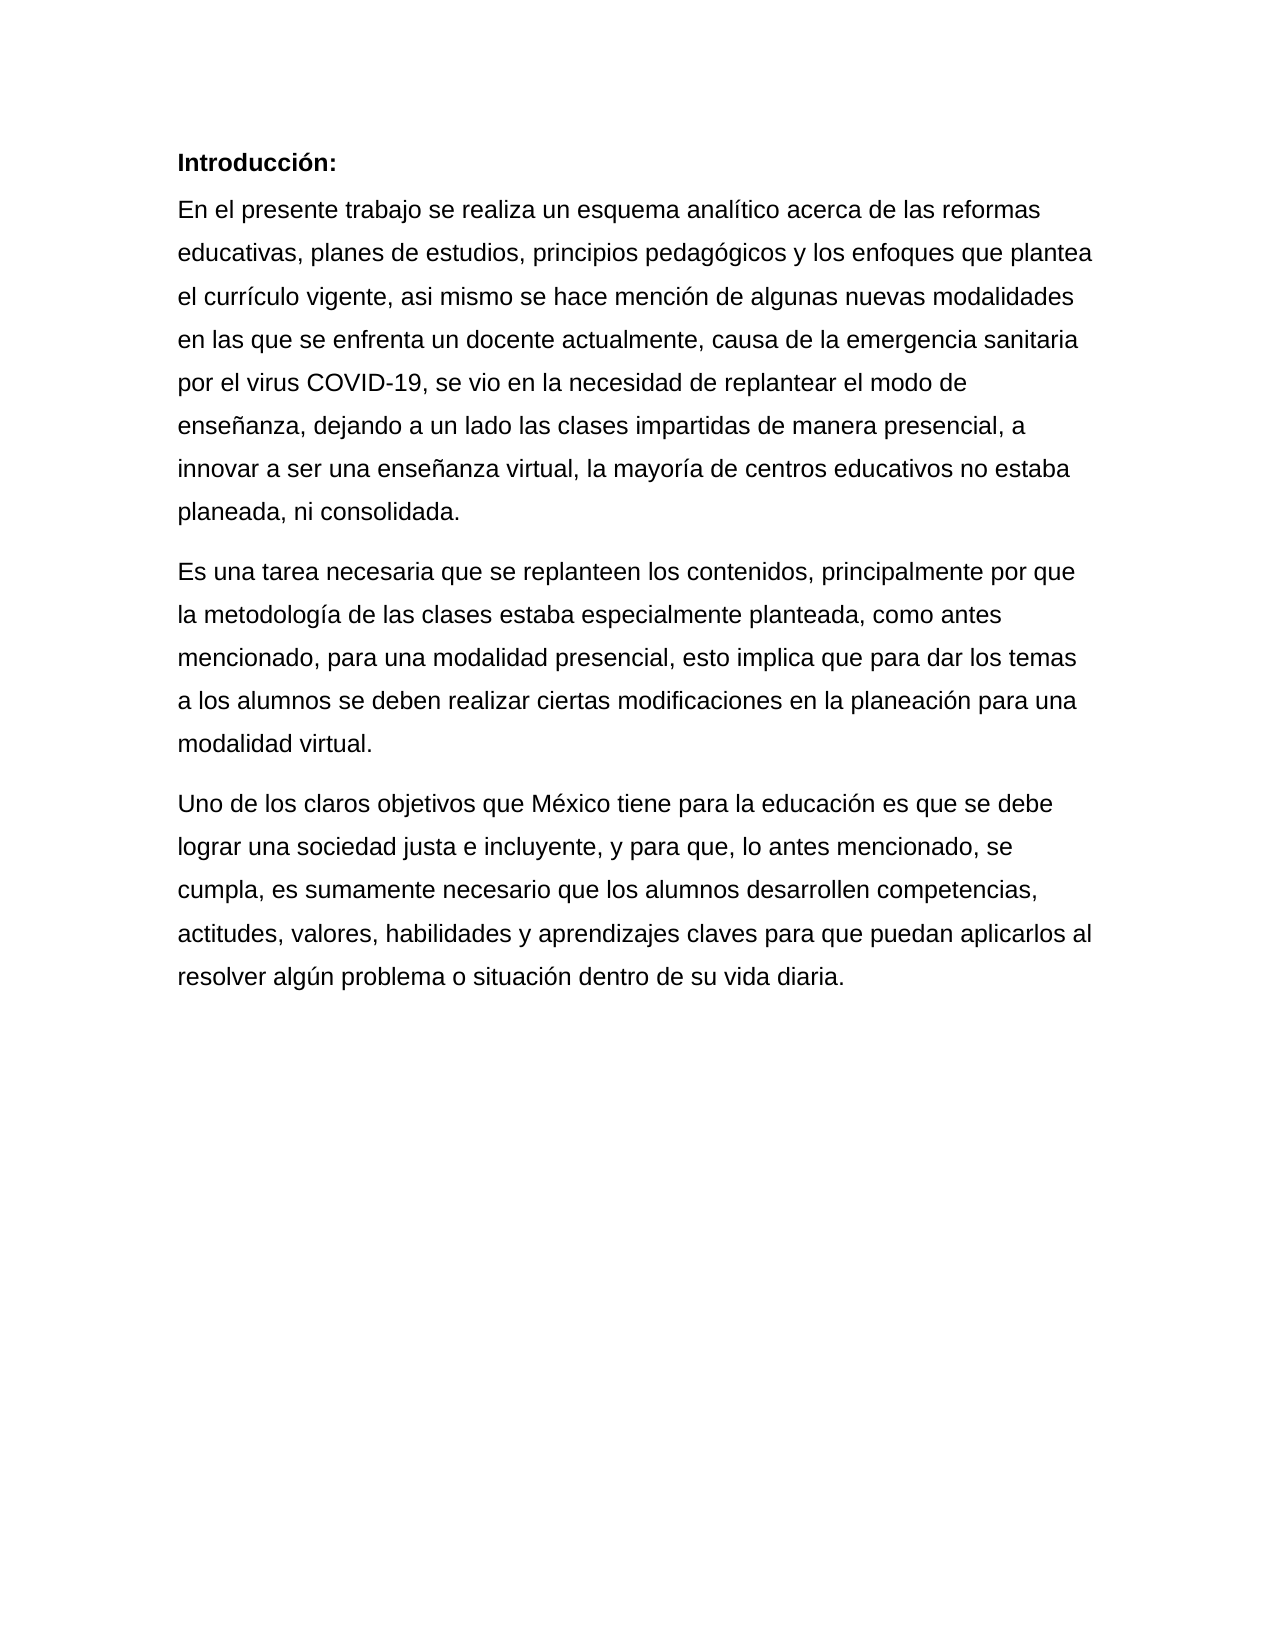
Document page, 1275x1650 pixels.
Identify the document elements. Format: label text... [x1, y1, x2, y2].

text Uno de los claros objetivos que México tiene para la educación es que se debe lograr una sociedad justa e incluyente, y para que, lo antes mencionado, se cumpla, es sumamente necesario que los alumnos desarrollen competencias, actitudes, valores, habilidades y aprendizajes claves para que puedan aplicarlos al resolver algún problema o situación dentro de su vida diaria. [177, 789, 1098, 991]
text Introducción: [177, 148, 1098, 176]
text En el presente trabajo se realiza un esquema analítico acerca de las reformas educativas, planes de estudios, principios pedagógicos y los enfoques que plantea el currículo vigente, asi mismo se hace mención de algunas nuevas modalidades en las que se enfrenta un docente actualmente, causa de la emergencia sanitaria por el virus COVID-19, se vio en la necesidad de replantear el modo de enseñanza, dejando a un lado las clases impartidas de manera presencial, a innovar a ser una enseñanza virtual, la mayoría de centros educativos no estaba planeada, ni consolidada. [177, 195, 1098, 526]
text Es una tarea necesaria que se replanteen los contenidos, principalmente por que la metodología de las clases estaba especialmente planteada, como antes mencionado, para una modalidad presencial, esto implica que para dar los temas a los alumnos se deben realizar ciertas modificaciones en la planeación para una modalidad virtual. [177, 557, 1098, 758]
